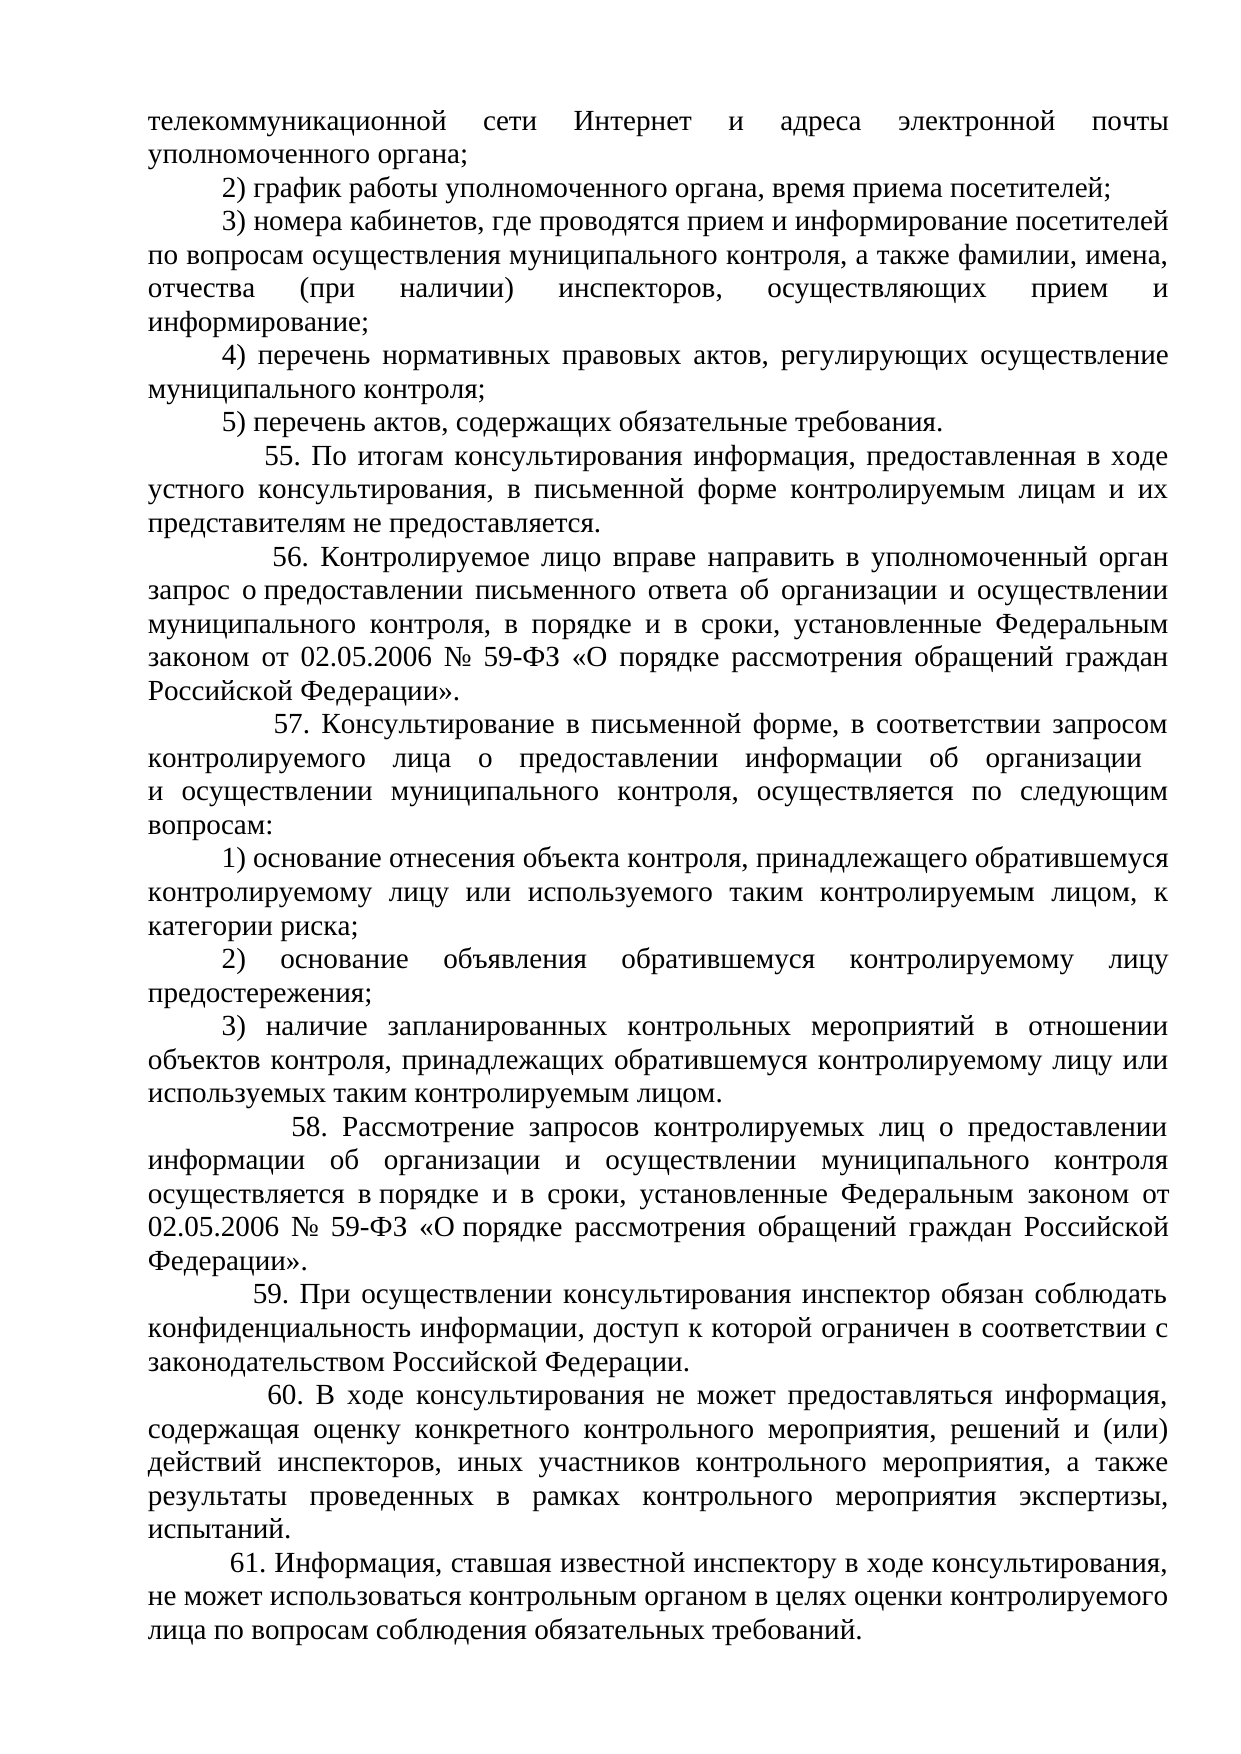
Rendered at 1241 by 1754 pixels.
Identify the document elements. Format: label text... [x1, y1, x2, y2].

text 5) перечень актов, содержащих обязательные требования. [148, 404, 1169, 438]
text 2) график работы уполномоченного органа, время приема посетителей; [148, 170, 1169, 203]
text 4) перечень нормативных правовых актов, регулирующих осуществление муниципального контроля; [148, 337, 1169, 404]
text 55. По итогам консультирования информация, предоставленная в ходе устного консультирования, в письменной форме контролируемым лицам и их представителям не предоставляется. [148, 438, 1169, 539]
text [148, 103, 1169, 170]
text 58. Рассмотрение запросов контролируемых лиц о предоставлении информации об организации и осуществлении муниципального контроля осуществляется в порядке и в сроки, установленные Федеральным законом от 02.05.2006 № 59-ФЗ «О порядке рассмотрения обращений граждан Российской Федерации». [148, 1109, 1169, 1277]
text 1) основание отнесения объекта контроля, принадлежащего обратившемуся контролируемому лицу или используемого таким контролируемым лицом, к категории риска; [148, 841, 1169, 941]
text 59. При осуществлении консультирования инспектор обязан соблюдать конфиденциальность информации, доступ к которой ограничен в соответствии с законодательством Российской Федерации. [148, 1277, 1169, 1377]
text 61. Информация, ставшая известной инспектору в ходе консультирования, не может использоваться контрольным органом в целях оценки контролируемого лица по вопросам соблюдения обязательных требований. [148, 1545, 1169, 1646]
text 2) основание объявления обратившемуся контролируемому лицу предостережения; [148, 941, 1169, 1008]
text 3) наличие запланированных контрольных мероприятий в отношении объектов контроля, принадлежащих обратившемуся контролируемому лицу или используемых таким контролируемым лицом. [148, 1008, 1169, 1109]
text 3) номера кабинетов, где проводятся прием и информирование посетителей по вопросам осуществления муниципального контроля, а также фамилии, имена, отчества (при наличии) инспекторов, осуществляющих прием и информирование; [148, 203, 1169, 337]
text 60. В ходе консультирования не может предоставляться информация, содержащая оценку конкретного контрольного мероприятия, решений и (или) действий инспекторов, иных участников контрольного мероприятия, а также результаты проведенных в рамках контрольного мероприятия экспертизы, испытаний. [148, 1377, 1169, 1545]
text 57. Консультирование в письменной форме, в соответствии запросом контролируемого лица о предоставлении информации об организации и осуществлении муниципального контроля, осуществляется по следующим вопросам: [148, 706, 1169, 841]
text 56. Контролируемое лицо вправе направить в уполномоченный орган запрос о предоставлении письменного ответа об организации и осуществлении муниципального контроля, в порядке и в сроки, установленные Федеральным законом от 02.05.2006 № 59-ФЗ «О порядке рассмотрения обращений граждан Российской Федерации». [148, 539, 1169, 706]
